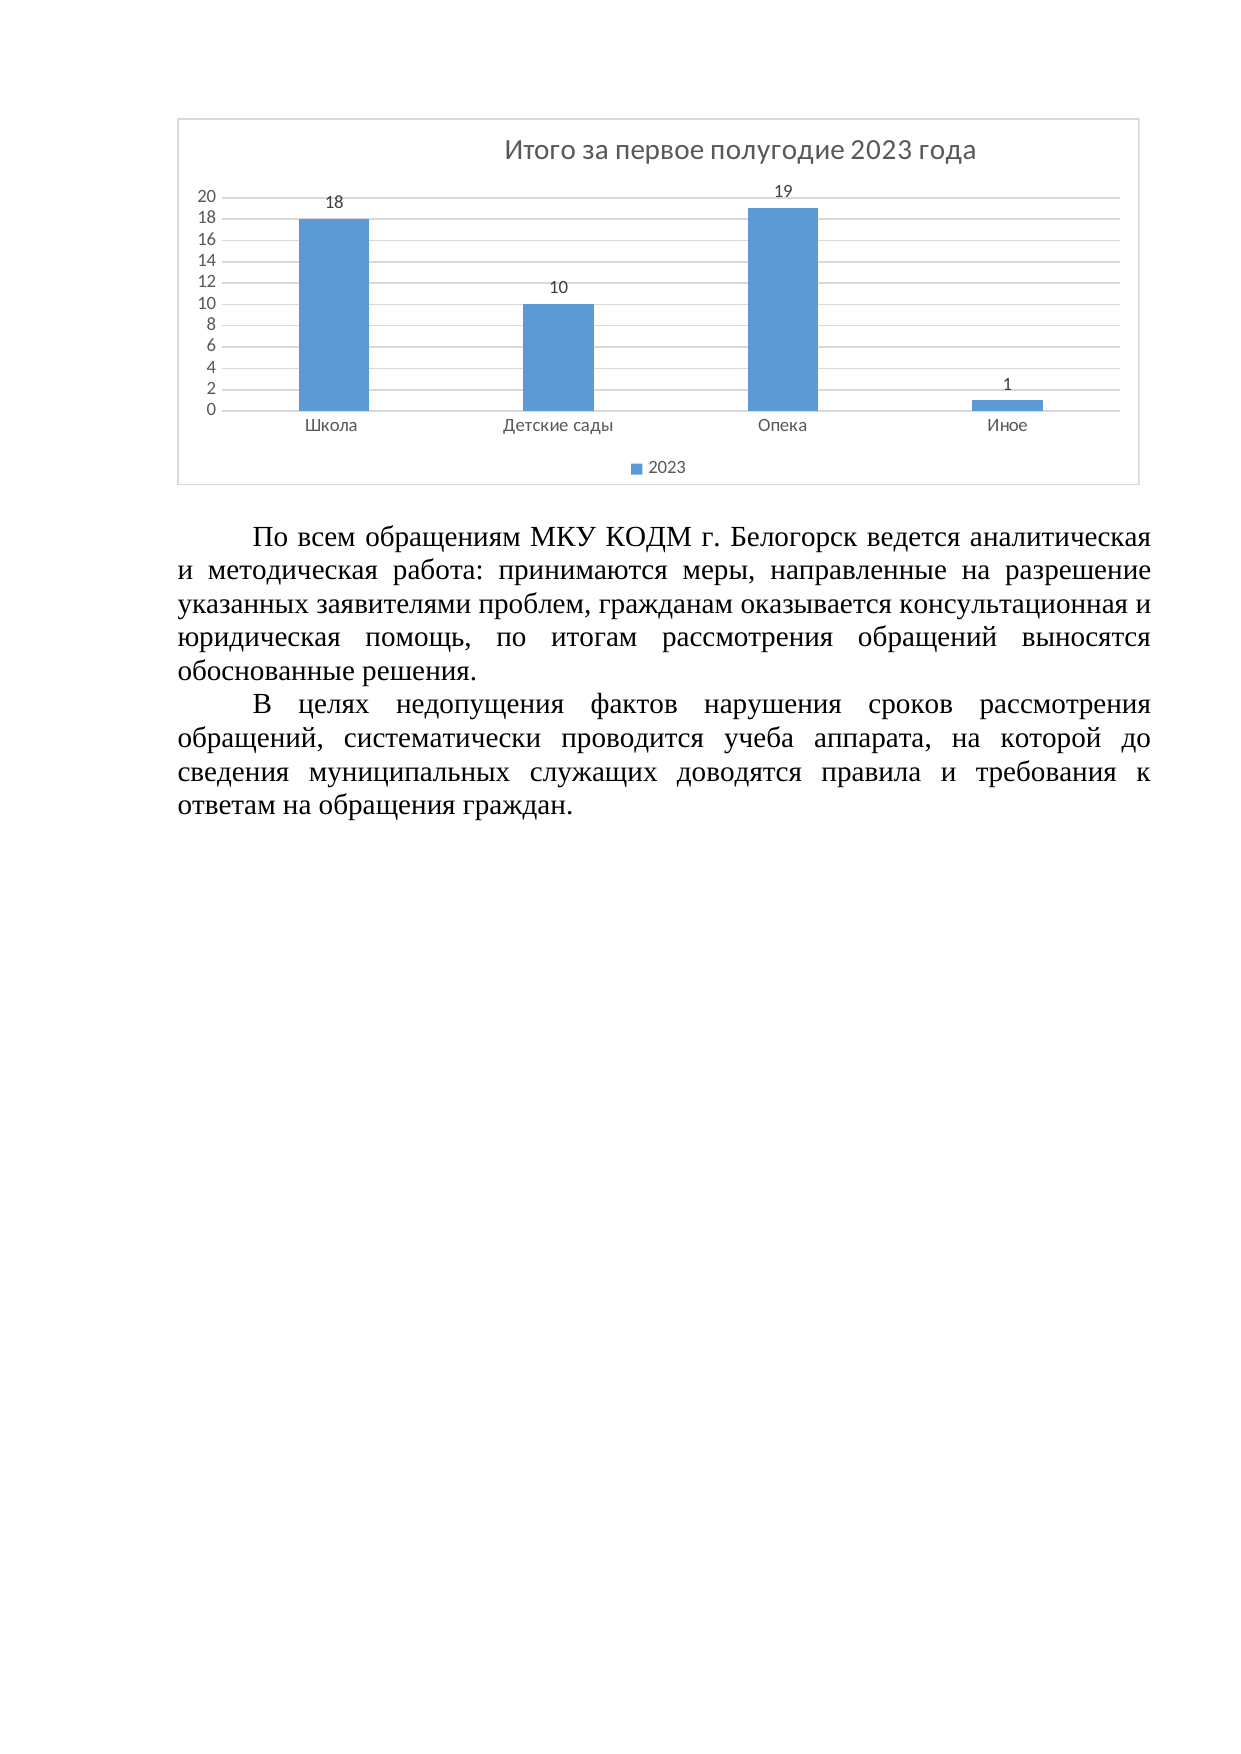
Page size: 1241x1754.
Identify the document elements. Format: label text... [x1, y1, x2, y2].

text По всем обращениям МКУ КОДМ г. Белогорск ведется аналитическая и методическая работа: принимаются меры, направленные на разрешение указанных заявителями проблем, гражданам оказывается консультационная и юридическая помощь, по итогам рассмотрения обращений выносятся обоснованные решения. [177, 519, 1152, 687]
text В целях недопущения фактов нарушения сроков рассмотрения обращений, систематически проводится учеба аппарата, на которой до сведения муниципальных служащих доводятся правила и требования к ответам на обращения граждан. [177, 687, 1152, 821]
